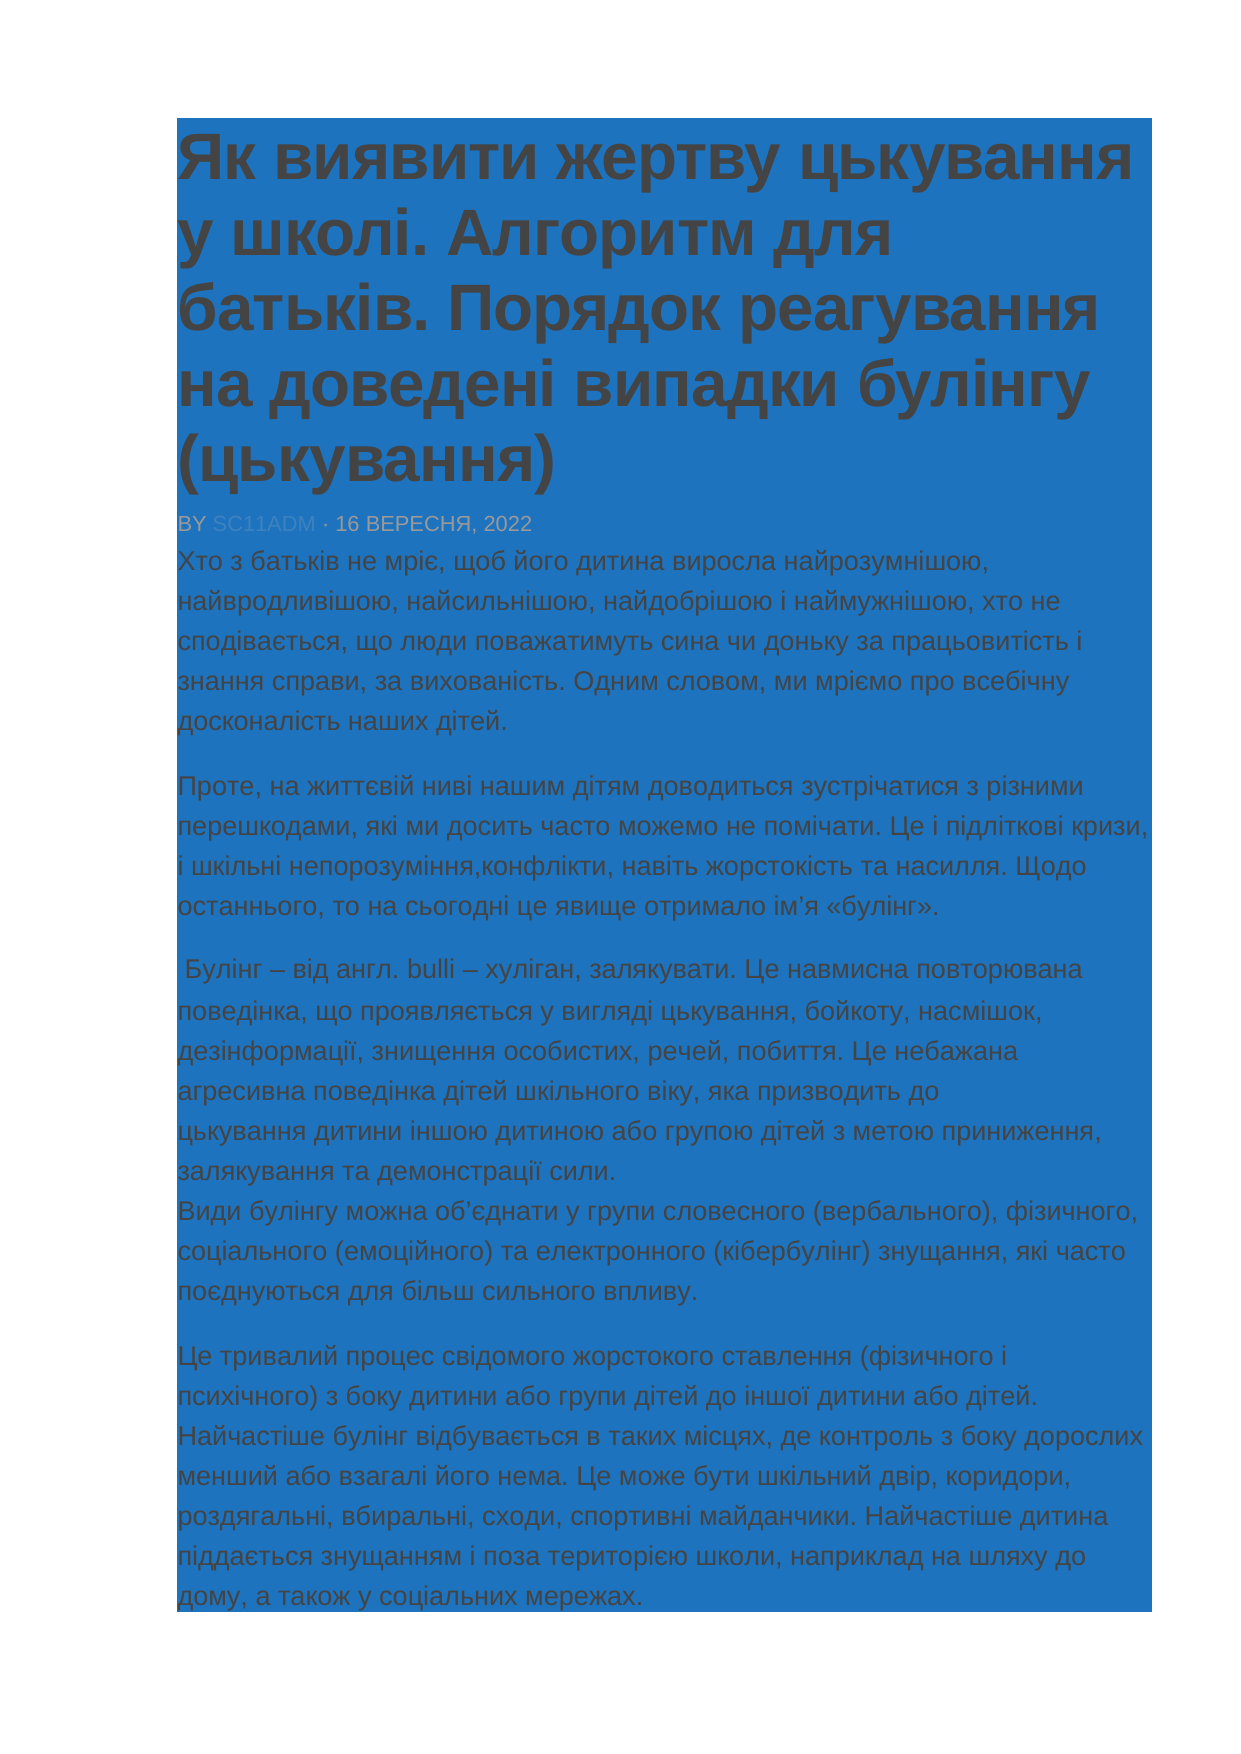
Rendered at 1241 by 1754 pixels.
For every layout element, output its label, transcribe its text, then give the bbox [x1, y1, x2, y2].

text Це тривалий процес свідомого жорстокого ставлення (фізичного і психічного) з боку дитини або групи дітей до іншої дитини або дітей. Найчастіше булінг відбувається в таких місцях, де контроль з боку дорослих менший або взагалі його нема. Це може бути шкільний двір, коридори, роздягальні, вбиральні, сходи, спортивні майданчики. Найчастіше дитина піддається знущанням і поза територією школи, наприклад на шляху до дому, а також у соціальних мережах. [177, 1332, 1152, 1612]
text Як виявити жертву цькування у школі. Алгоритм для батьків. Порядок реагування на доведені випадки булінгу (цькування) [177, 118, 1152, 496]
text Проте, на життєвій ниві нашим дітям доводиться зустрічатися з різними перешкодами, які ми досить часто можемо не помічати. Це і підліткові кризи, і шкільні непорозуміння,конфлікти, навіть жорстокість та насилля. Щодо останнього, то на сьогодні це явище отримало ім’я «булінг». [177, 762, 1152, 922]
text BY SC11ADM · 16 ВЕРЕСНЯ, 2022 [177, 511, 1152, 537]
text Булінг – від англ. bulli – хуліган, залякувати. Це навмисна повторювана поведінка, що проявляється у вигляді цькування, бойкоту, насмішок, дезінформації, знищення особистих, речей, побиття. Це небажана агресивна поведінка дітей шкільного віку, яка призводить до цькування дитини іншою дитиною або групою дітей з метою приниження, залякування та демонстрації сили. [177, 947, 1152, 1187]
text Види булінгу можна об’єднати у групи словесного (вербального), фізичного, соціального (емоційного) та електронного (кібербулінг) знущання, які часто поєднуються для більш сильного впливу. [177, 1187, 1152, 1307]
text Хто з батьків не мріє, щоб його дитина виросла найрозумнішою, найвродливішою, найсильнішою, найдобрішою і наймужнішою, хто не сподівається, що люди поважатимуть сина чи доньку за працьовитість і знання справи, за вихованість. Одним словом, ми мріємо про всебічну досконалість наших дітей. [177, 537, 1152, 737]
